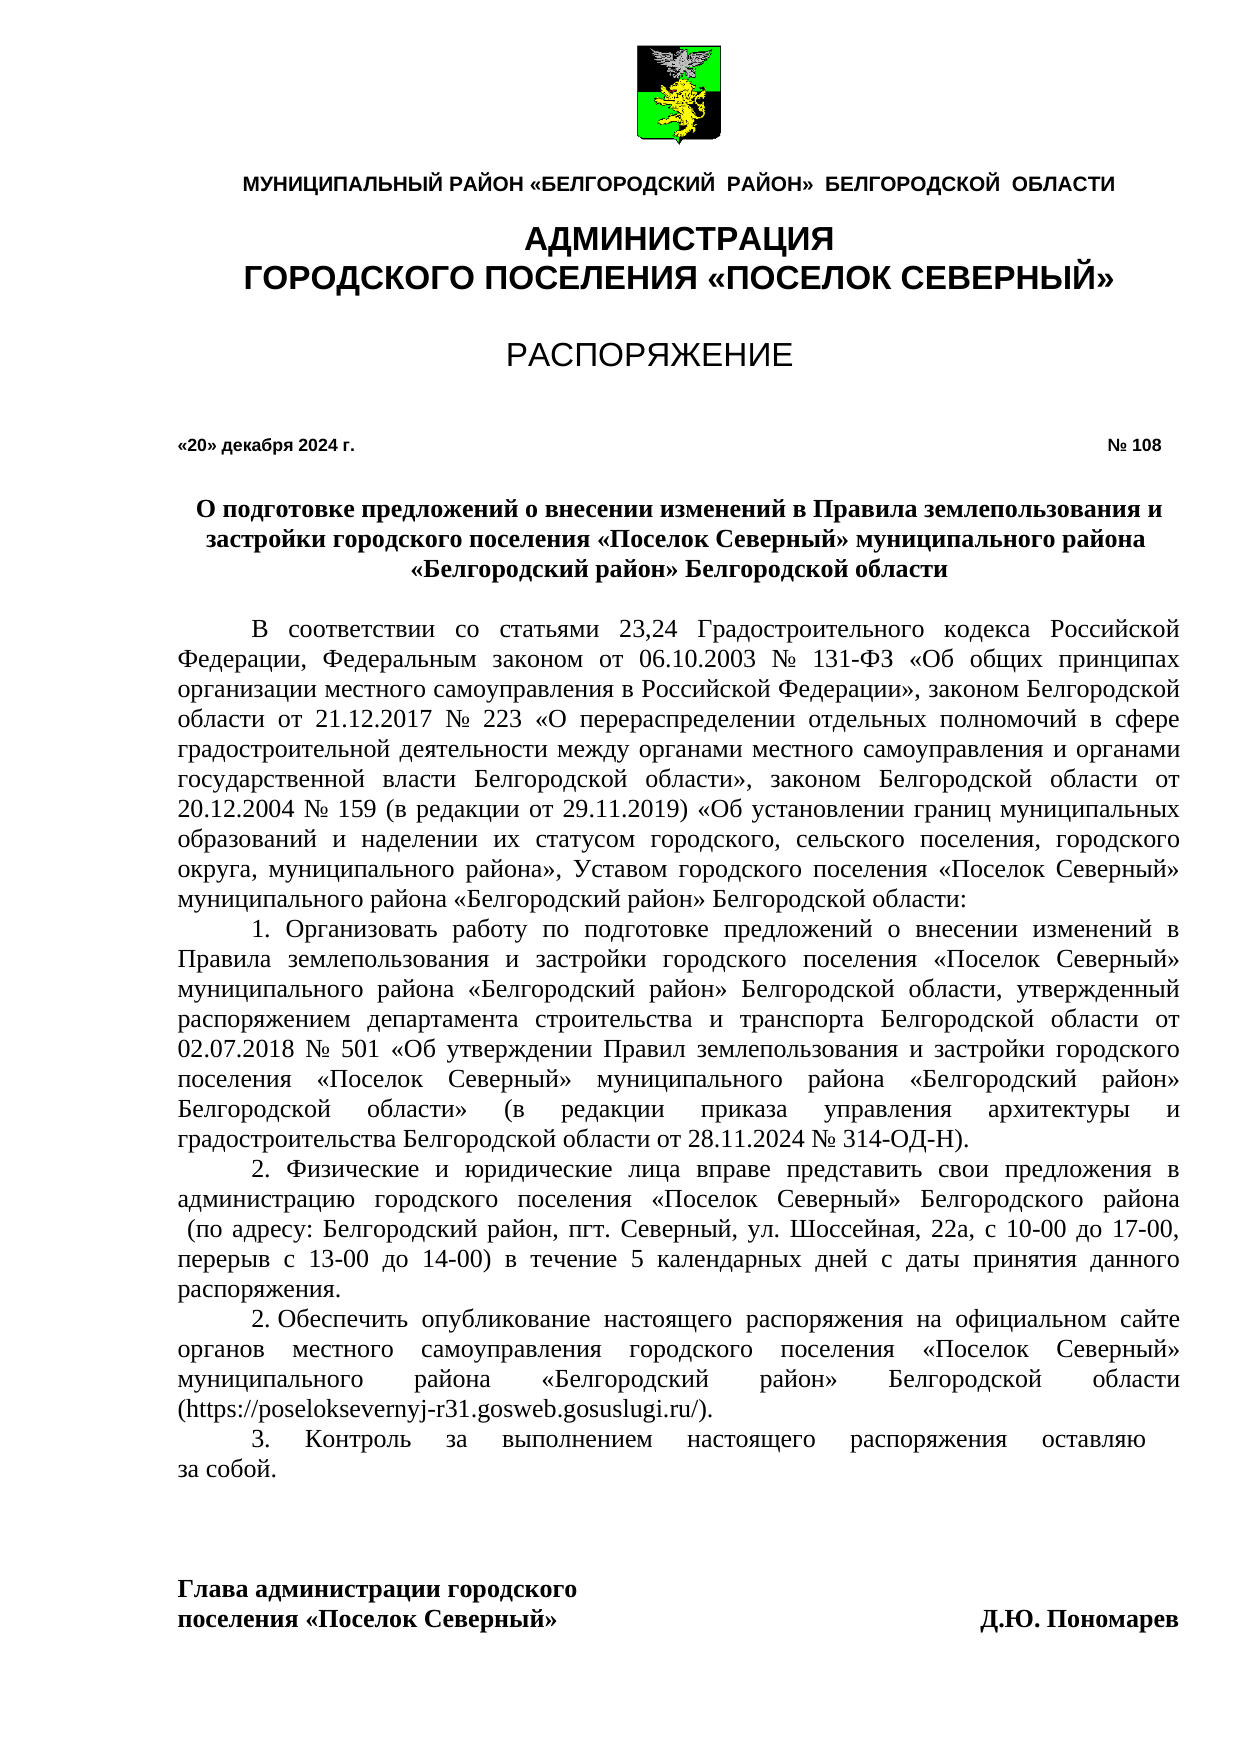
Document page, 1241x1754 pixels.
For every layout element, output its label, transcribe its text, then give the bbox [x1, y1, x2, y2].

table_header «20» декабря 2024 г. [166, 434, 669, 455]
text 2. Обеспечить опубликование настоящего распоряжения на официальном сайте органов местного самоуправления городского поселения «Поселок Северный» муниципального района «Белгородский район» Белгородской области (https://poseloksevernyj-r31.gosweb.gosuslugi.ru/). [177, 1303, 1181, 1423]
text Глава администрации городского [177, 1573, 1171, 1603]
table_header № 108 [669, 434, 1172, 455]
text 3. Контроль за выполнением настоящего распоряжения оставляю за собой. [177, 1423, 1181, 1483]
text 1. Организовать работу по подготовке предложений о внесении изменений в Правила землепользования и застройки городского поселения «Поселок Северный» муниципального района «Белгородский район» Белгородской области, утвержденный распоряжением департамента строительства и транспорта Белгородской области от 02.07.2018 № 501 «Об утверждении Правил землепользования и застройки городского поселения «Поселок Северный» муниципального района «Белгородский район» Белгородской области» (в редакции приказа управления архитектуры и градостроительства Белгородской области от 28.11.2024 № 314-ОД-Н). [177, 913, 1181, 1153]
text АДМИНИСТРАЦИЯ [177, 219, 1181, 258]
text ГОРОДСКОГО ПОСЕЛЕНИЯ «ПОСЕЛОК СЕВЕРНЫЙ» [177, 258, 1181, 296]
text МУНИЦИПАЛЬНЫЙ РАЙОН «БЕЛГОРОДСКИЙ РАЙОН» БЕЛГОРОДСКОЙ ОБЛАСТИ [177, 171, 1181, 195]
text РАСПОРЯЖЕНИЕ [177, 334, 1048, 373]
text О подготовке предложений о внесении изменений в Правила землепользования и застройки городского поселения «Поселок Северный» муниципального района «Белгородский район» Белгородской области [177, 493, 1181, 583]
text 2. Физические и юридические лица вправе представить свои предложения в администрацию городского поселения «Поселок Северный» Белгородского района (по адресу: Белгородский район, пгт. Северный, ул. Шоссейная, 22а, с 10-00 до 17-00, перерыв с 13-00 до 14-00) в течение 5 календарных дней с даты принятия данного распоряжения. [177, 1153, 1181, 1303]
text В соответствии со статьями 23,24 Градостроительного кодекса Российской Федерации, Федеральным законом от 06.10.2003 № 131-ФЗ «Об общих принципах организации местного самоуправления в Российской Федерации», законом Белгородской области от 21.12.2017 № 223 «О перераспределении отдельных полномочий в сфере градостроительной деятельности между органами местного самоуправления и органами государственной власти Белгородской области», законом Белгородской области от 20.12.2004 № 159 (в редакции от 29.11.2019) «Об установлении границ муниципальных образований и наделении их статусом городского, сельского поселения, городского округа, муниципального района», Уставом городского поселения «Поселок Северный» муниципального района «Белгородский район» Белгородской области: [177, 613, 1181, 913]
text поселения «Поселок Северный» Д.Ю. Пономарев [177, 1603, 1181, 1633]
